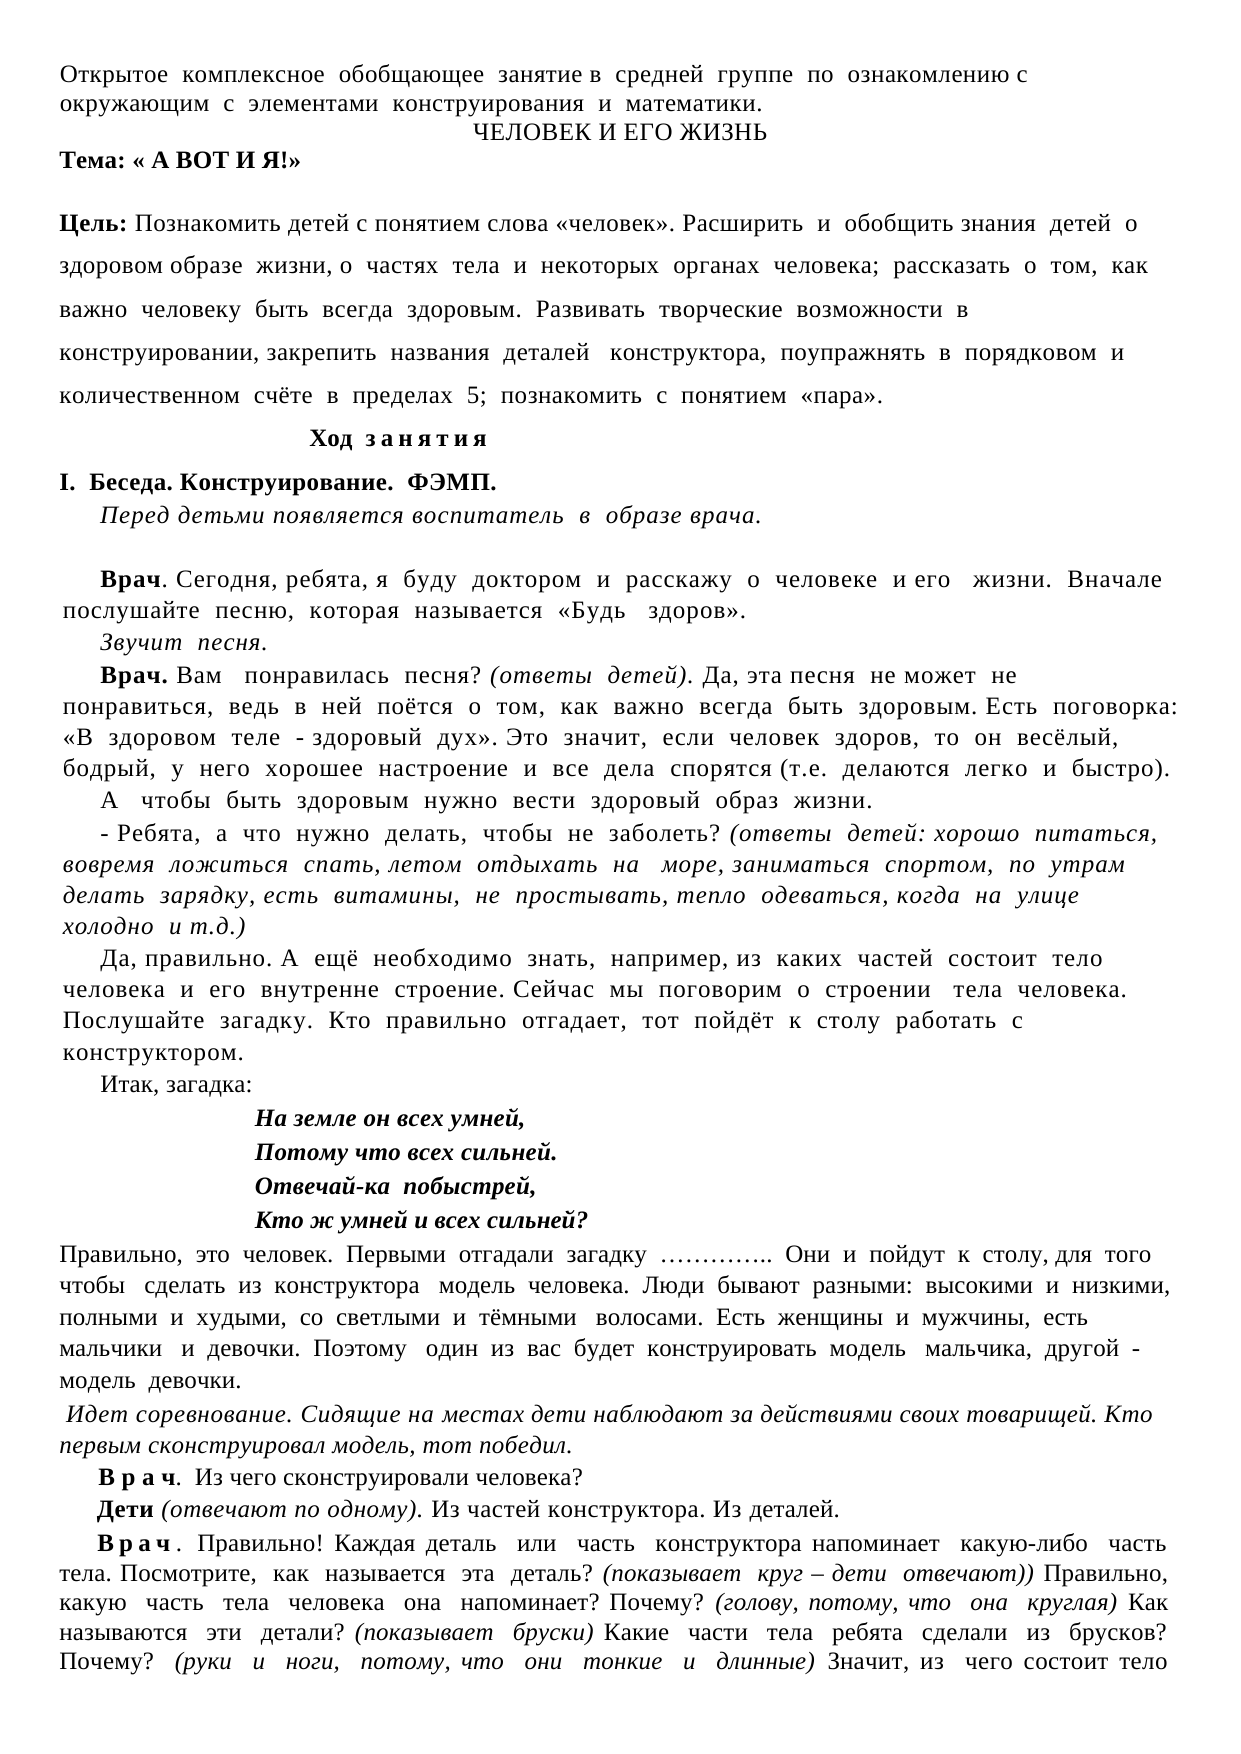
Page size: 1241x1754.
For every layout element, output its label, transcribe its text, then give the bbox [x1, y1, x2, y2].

text Врач. Сегодня, ребята, я буду доктором и расскажу о человеке и его жизни. Вначале послушайте песню, которая называется «Будь здоров». [63, 562, 1181, 624]
text Открытое комплексное обобщающее занятие в средней группе по ознакомлению с окружающим с элементами конструирования и математики. [59, 59, 1181, 117]
text Тема: « А ВОТ И Я!» [59, 145, 1181, 174]
text Итак, загадка: [63, 1068, 1181, 1099]
text Да, правильно. А ещё необходимо знать, например, из каких частей состоит тело человека и его внутренне строение. Сейчас мы поговорим о строении тела человека. Послушайте загадку. Кто правильно отгадает, тот пойдёт к столу работать с конструктором. [63, 942, 1181, 1066]
text Кто ж умней и всех сильней? [254, 1203, 1005, 1234]
text Перед детьми появляется воспитатель в образе врача. [66, 499, 1181, 530]
text Ход занятия [103, 412, 961, 455]
text Правильно, это человек. Первыми отгадали загадку ………….. Они и пойдут к столу, для того чтобы сделать из конструктора модель человека. Люди бывают разными: высокими и низкими, полными и худыми, со светлыми и тёмными волосами. Есть женщины и мужчины, есть мальчики и девочки. Поэтому один из вас будет конструировать модель мальчика, другой - модель девочки. [59, 1237, 1181, 1394]
text В р а ч. Из чего сконструировали человека? [98, 1460, 1181, 1491]
text Врач. Вам понравилась песня? (ответы детей). Да, эта песня не может не понравиться, ведь в ней поётся о том, как важно всегда быть здоровым. Есть поговорка: «В здоровом теле - здоровый дух». Это значит, если человек здоров, то он весёлый, бодрый, у него хорошее настроение и все дела спорятся (т.е. делаются легко и быстро). [63, 658, 1181, 782]
text ЧЕЛОВЕК И ЕГО ЖИЗНЬ [59, 117, 1181, 145]
text - Ребята, а что нужно делать, чтобы не заболеть? (ответы детей: хорошо питаться, вовремя ложиться спать, летом отдыхать на море, заниматься спортом, по утрам делать зарядку, есть витамины, не простывать, тепло одеваться, когда на улице холодно и т.д.) [63, 816, 1181, 941]
text А чтобы быть здоровым нужно вести здоровый образ жизни. [63, 784, 1181, 815]
text Потому что всех сильней. [254, 1135, 1005, 1167]
text I. Беседа. Конструирование. ФЭМП. [59, 456, 961, 499]
text Отвечай-ка побыстрей, [254, 1169, 1005, 1201]
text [59, 1528, 1168, 1675]
text Дети (отвечают по одному). Из частей конструктора. Из деталей. [59, 1492, 1169, 1523]
text Звучит песня. [63, 626, 1181, 657]
text На земле он всех умней, [254, 1101, 1005, 1133]
text Цель: Познакомить детей с понятием слова «человек». Расширить и обобщить знания детей о здоровом образе жизни, о частях тела и некоторых органах человека; рассказать о том, как важно человеку быть всегда здоровым. Развивать творческие возможности в конструировании, закрепить названия деталей конструктора, поупражнять в порядковом и количественном счёте в пределах 5; познакомить с понятием «пара». [59, 197, 1181, 412]
text Идет соревнование. Сидящие на местах дети наблюдают за действиями своих товарищей. Кто первым сконструировал модель, тот победил. [59, 1397, 1181, 1460]
